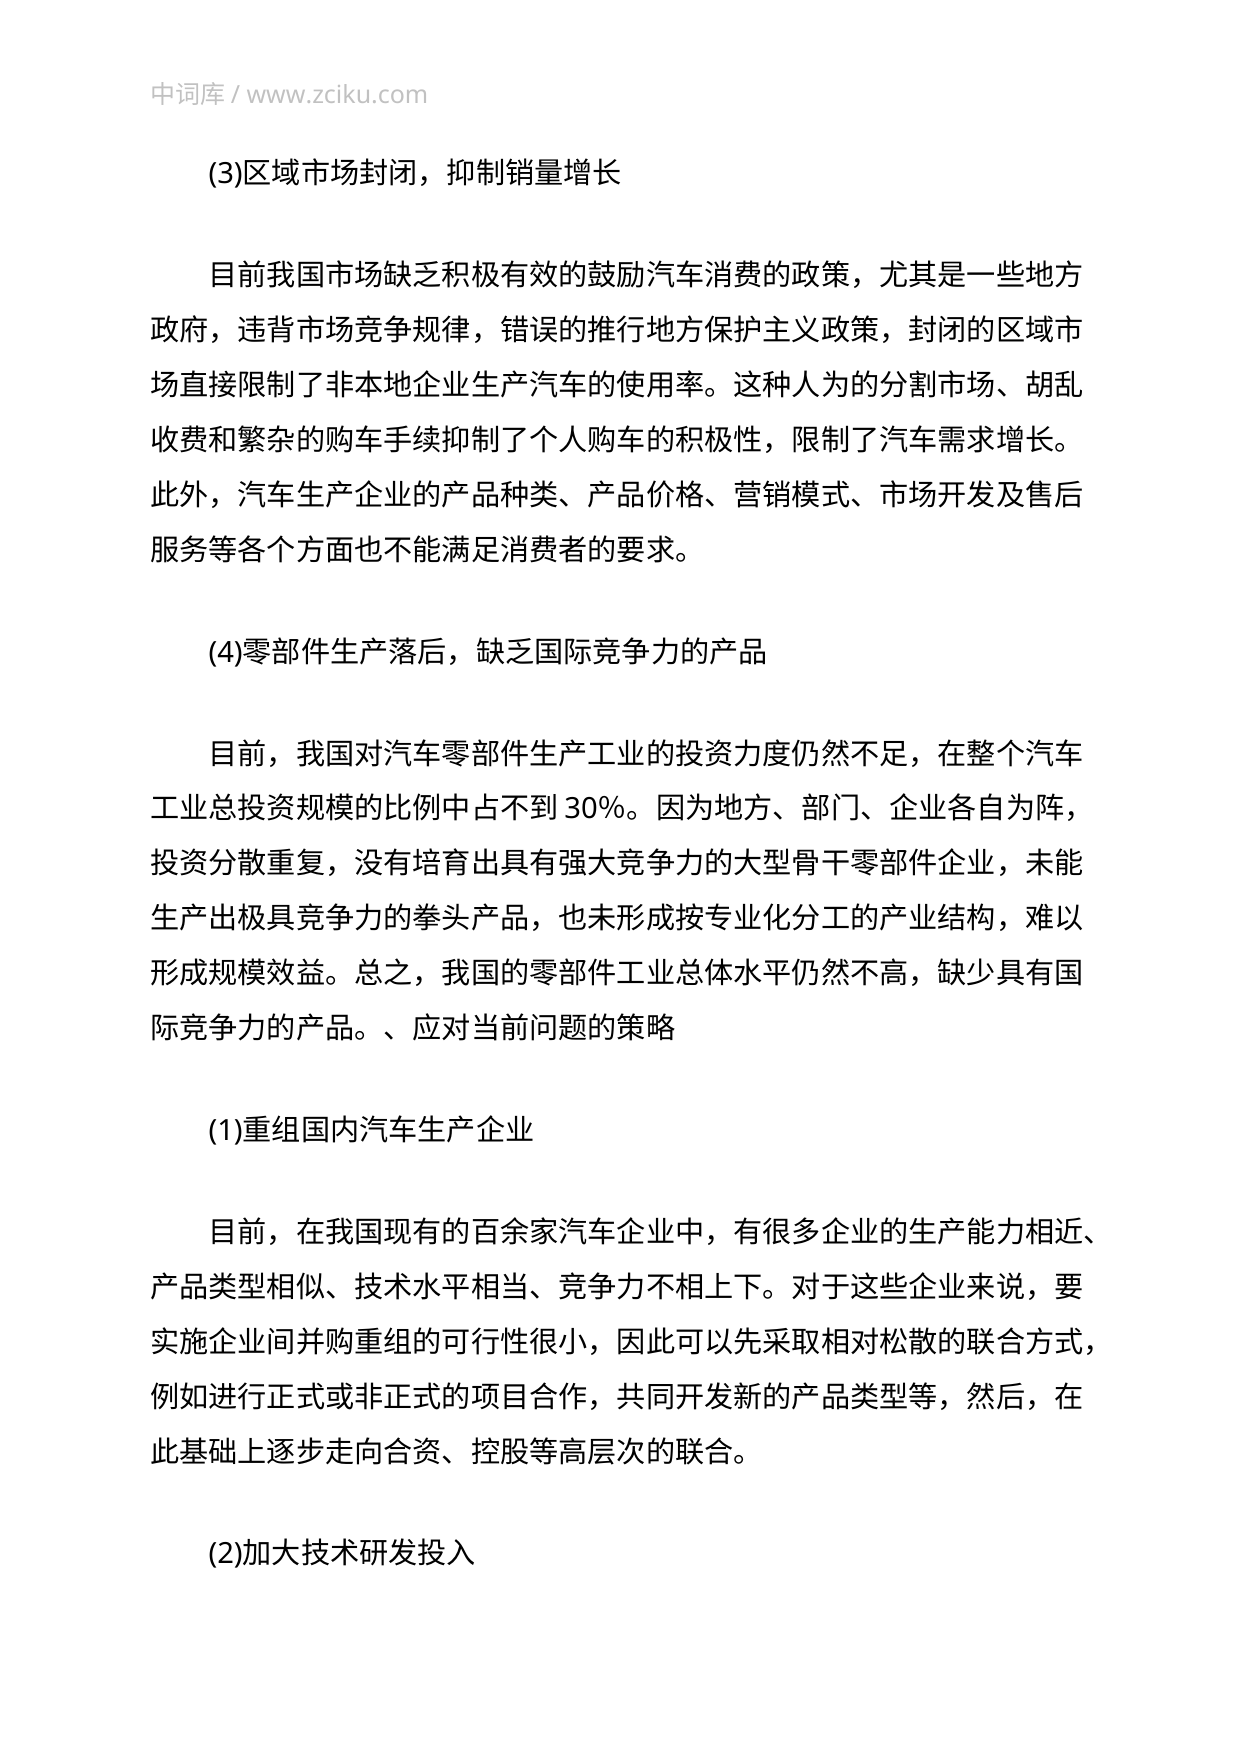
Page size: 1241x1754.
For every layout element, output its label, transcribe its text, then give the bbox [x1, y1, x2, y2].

text (4)零部件生产落后，缺乏国际竞争力的产品 [150, 628, 1090, 671]
text 目前，我国对汽车零部件生产工业的投资力度仍然不足，在整个汽车工业总投资规模的比例中占不到30％。因为地方、部门、企业各自为阵，投资分散重复，没有培育出具有强大竞争力的大型骨干零部件企业，未能生产出极具竞争力的拳头产品，也未形成按专业化分工的产业结构，难以形成规模效益。总之，我国的零部件工业总体水平仍然不高，缺少具有国际竞争力的产品。、应对当前问题的策略 [150, 730, 1090, 1047]
text (3)区域市场封闭，抑制销量增长 [150, 150, 1090, 192]
text 目前，在我国现有的百余家汽车企业中，有很多企业的生产能力相近、产品类型相似、技术水平相当、竞争力不相上下。对于这些企业来说，要实施企业间并购重组的可行性很小，因此可以先采取相对松散的联合方式，例如进行正式或非正式的项目合作，共同开发新的产品类型等，然后，在此基础上逐步走向合资、控股等高层次的联合。 [150, 1208, 1090, 1470]
text (2)加大技术研发投入 [150, 1530, 1090, 1572]
text 目前我国市场缺乏积极有效的鼓励汽车消费的政策，尤其是一些地方政府，违背市场竞争规律，错误的推行地方保护主义政策，封闭的区域市场直接限制了非本地企业生产汽车的使用率。这种人为的分割市场、胡乱收费和繁杂的购车手续抑制了个人购车的积极性，限制了汽车需求增长。此外，汽车生产企业的产品种类、产品价格、营销模式、市场开发及售后服务等各个方面也不能满足消费者的要求。 [150, 252, 1090, 569]
text (1)重组国内汽车生产企业 [150, 1107, 1090, 1149]
